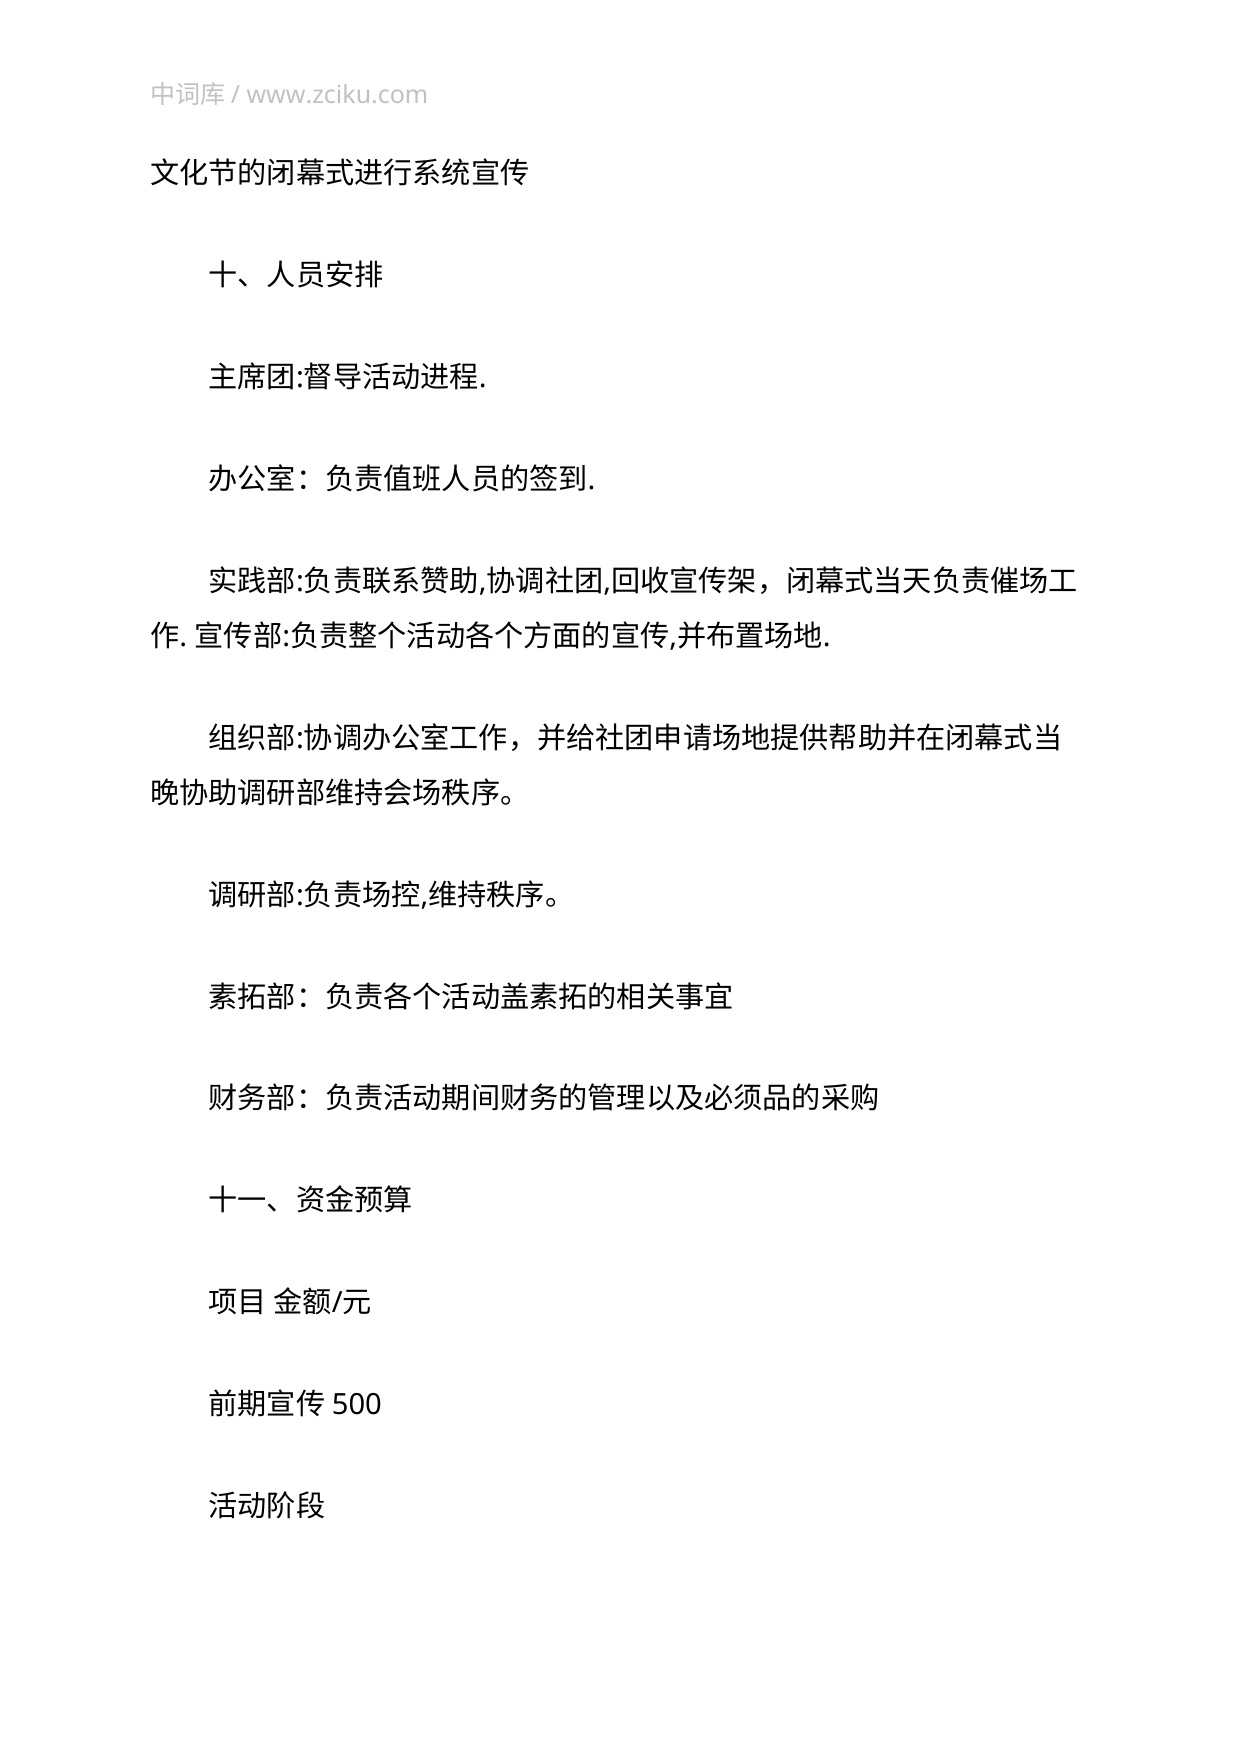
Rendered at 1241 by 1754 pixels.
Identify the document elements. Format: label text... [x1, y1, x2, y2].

text 十、人员安排 [150, 252, 1090, 294]
text 项目 金额/元 [150, 1278, 1090, 1321]
text 活动阶段 [150, 1482, 1090, 1525]
text 组织部:协调办公室工作，并给社团申请场地提供帮助并在闭幕式当晚协助调研部维持会场秩序。 [150, 714, 1090, 812]
text 财务部：负责活动期间财务的管理以及必须品的采购 [150, 1075, 1090, 1117]
text 前期宣传 500 [150, 1381, 1090, 1423]
text 主席团:督导活动进程. [150, 353, 1090, 396]
text 实践部:负责联系赞助,协调社团,回收宣传架，闭幕式当天负责催场工作. 宣传部:负责整个活动各个方面的宣传,并布置场地. [150, 557, 1090, 655]
text 调研部:负责场控,维持秩序。 [150, 871, 1090, 914]
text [150, 150, 1090, 192]
text 办公室：负责值班人员的签到. [150, 456, 1090, 498]
text 十一、资金预算 [150, 1177, 1090, 1219]
text 素拓部：负责各个活动盖素拓的相关事宜 [150, 973, 1090, 1016]
